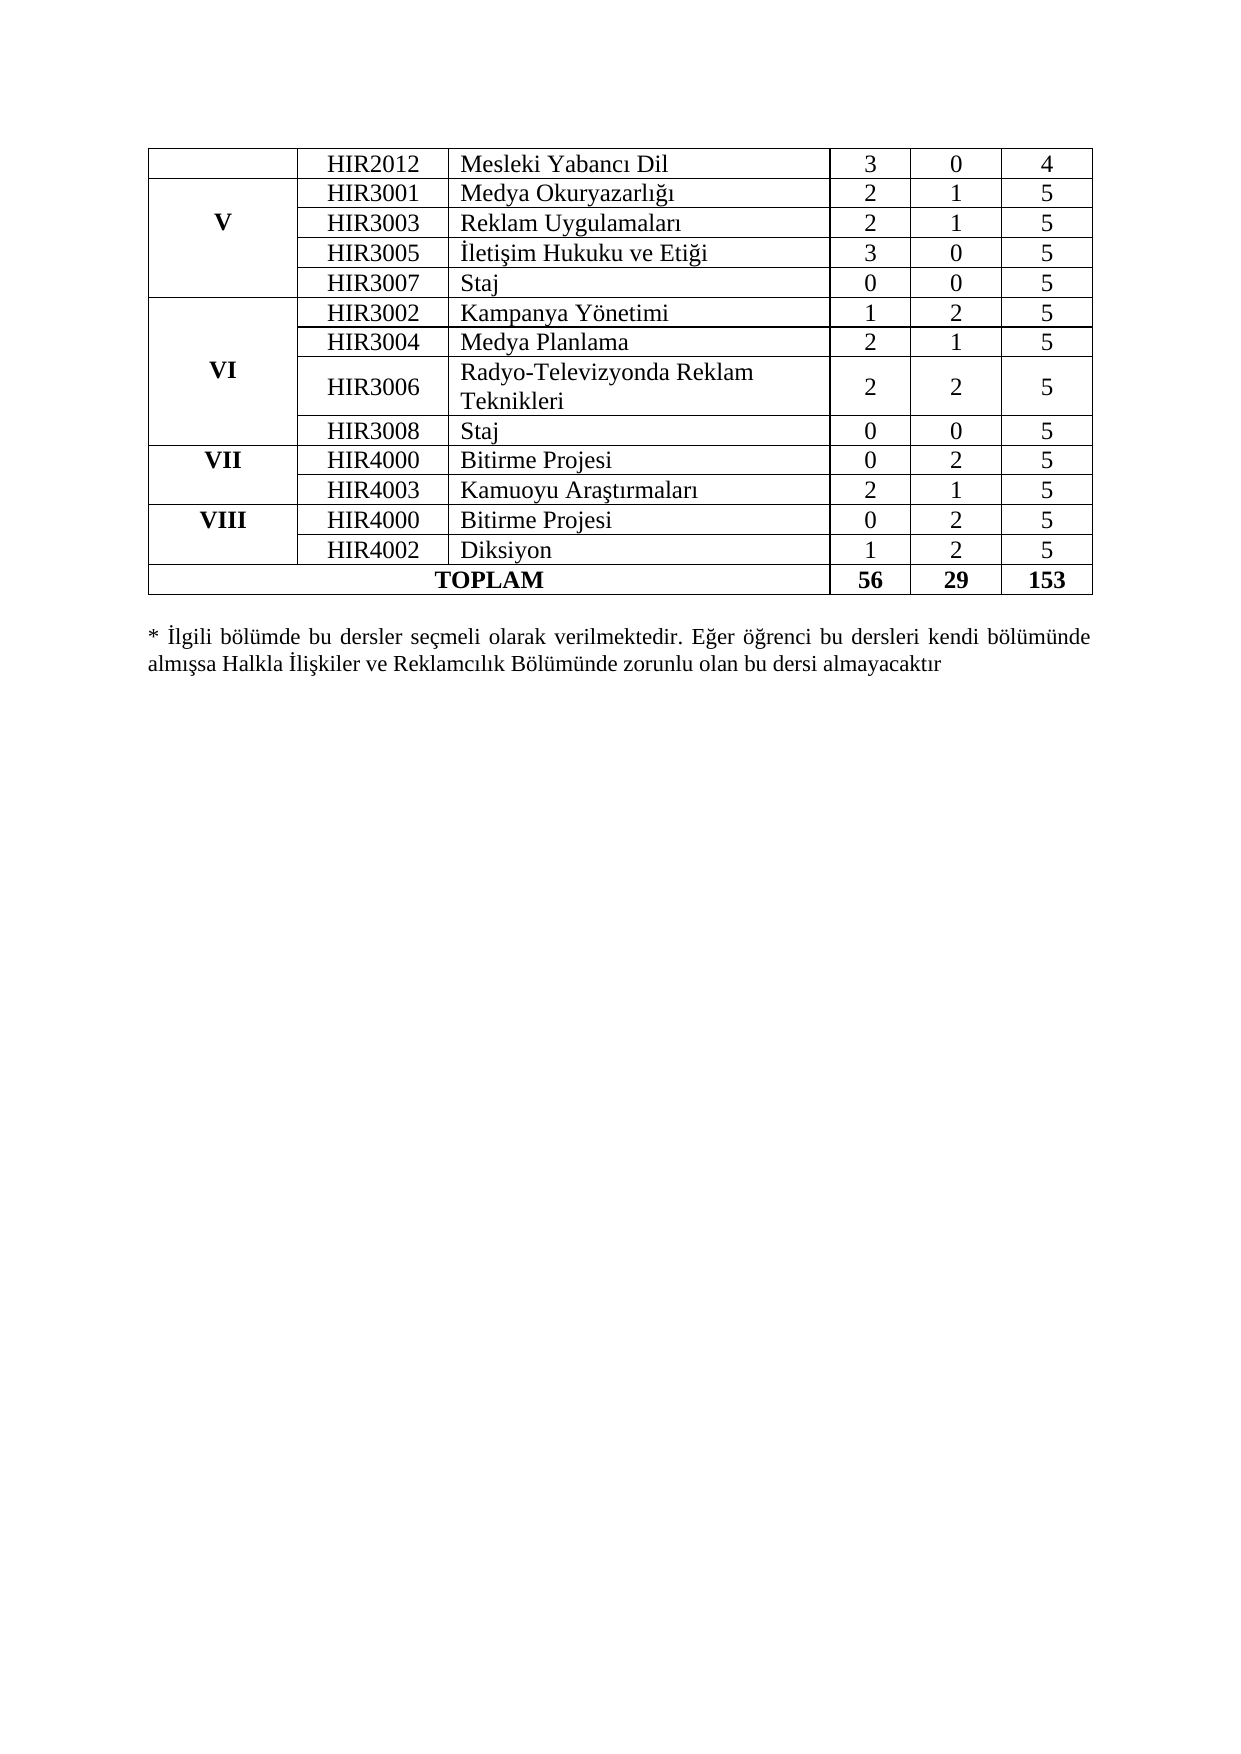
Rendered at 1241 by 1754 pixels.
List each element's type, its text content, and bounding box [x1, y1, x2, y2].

table_cell 1 [911, 328, 1001, 356]
table_cell 0 [911, 268, 1001, 297]
table_cell HIR2012 [298, 149, 448, 177]
table_cell HIR4000 [298, 446, 448, 474]
table_cell 2 [831, 357, 910, 415]
table_cell V [149, 179, 297, 297]
table_cell HIR3001 [298, 179, 448, 207]
table_cell 2 [911, 505, 1001, 534]
table_cell HIR4003 [298, 475, 448, 504]
table_cell 5 [1002, 357, 1092, 415]
table_cell 1 [911, 208, 1001, 237]
table_cell 5 [1002, 268, 1092, 297]
table_cell 5 [1002, 505, 1092, 534]
table_cell 2 [911, 298, 1001, 326]
table_cell VIII [149, 505, 297, 564]
table_cell HIR4002 [298, 535, 448, 564]
table_cell 1 [911, 475, 1001, 504]
table_cell HIR3004 [298, 328, 448, 356]
table_cell 153 [1002, 565, 1092, 593]
table_cell 3 [831, 149, 910, 177]
table_cell HIR4000 [298, 505, 448, 534]
table_cell 0 [911, 238, 1001, 267]
table_cell Medya Okuryazarlığı [449, 179, 829, 207]
table_cell 4 [1002, 149, 1092, 177]
table_cell 2 [831, 328, 910, 356]
table_cell HIR3002 [298, 298, 448, 326]
table_cell 1 [831, 298, 910, 326]
table_cell 29 [911, 565, 1001, 593]
table_cell HIR3006 [298, 357, 448, 415]
table_cell 5 [1002, 535, 1092, 564]
table_cell Mesleki Yabancı Dil [449, 149, 829, 177]
table_cell 56 [831, 565, 910, 593]
table_cell 5 [1002, 208, 1092, 237]
table_cell Staj [449, 416, 829, 444]
table_cell VII [149, 446, 297, 504]
table_cell Kampanya Yönetimi [449, 298, 829, 326]
table_cell Radyo-Televizyonda Reklam Teknikleri [449, 357, 829, 415]
table_cell 5 [1002, 298, 1092, 326]
table_cell 5 [1002, 179, 1092, 207]
table_cell 0 [911, 416, 1001, 444]
table_cell Medya Planlama [449, 328, 829, 356]
table_cell Bitirme Projesi [449, 446, 829, 474]
table_cell 5 [1002, 416, 1092, 444]
table_cell Reklam Uygulamaları [449, 208, 829, 237]
table_cell 0 [831, 268, 910, 297]
table_cell 0 [831, 416, 910, 444]
table_cell 2 [831, 208, 910, 237]
table_cell Kamuoyu Araştırmaları [449, 475, 829, 504]
table_cell 5 [1002, 475, 1092, 504]
table_cell 1 [911, 179, 1001, 207]
table_cell TOPLAM [149, 565, 829, 593]
table_cell 0 [911, 149, 1001, 177]
text * İlgili bölümde bu dersler seçmeli olarak verilmektedir. Eğer öğrenci bu dersleri kendi bölümünde almışsa Halkla İlişkiler ve Reklamcılık Bölümünde zorunlu olan bu dersi almayacaktır [148, 623, 1093, 676]
table_cell HIR3008 [298, 416, 448, 444]
table_cell 2 [911, 357, 1001, 415]
table_cell 2 [831, 179, 910, 207]
table_cell Bitirme Projesi [449, 505, 829, 534]
table_cell 2 [831, 475, 910, 504]
table_cell 5 [1002, 446, 1092, 474]
table_cell 0 [831, 446, 910, 474]
table_cell 2 [911, 446, 1001, 474]
table_cell Staj [449, 268, 829, 297]
table_cell 2 [911, 535, 1001, 564]
table_cell HIR3005 [298, 238, 448, 267]
table_cell İletişim Hukuku ve Etiği [449, 238, 829, 267]
table_cell HIR3003 [298, 208, 448, 237]
table_cell HIR3007 [298, 268, 448, 297]
table_cell 5 [1002, 328, 1092, 356]
table_cell 0 [831, 505, 910, 534]
table_cell 1 [831, 535, 910, 564]
table_cell VI [149, 298, 297, 444]
table_cell 3 [831, 238, 910, 267]
table_cell 5 [1002, 238, 1092, 267]
table_cell Diksiyon [449, 535, 829, 564]
